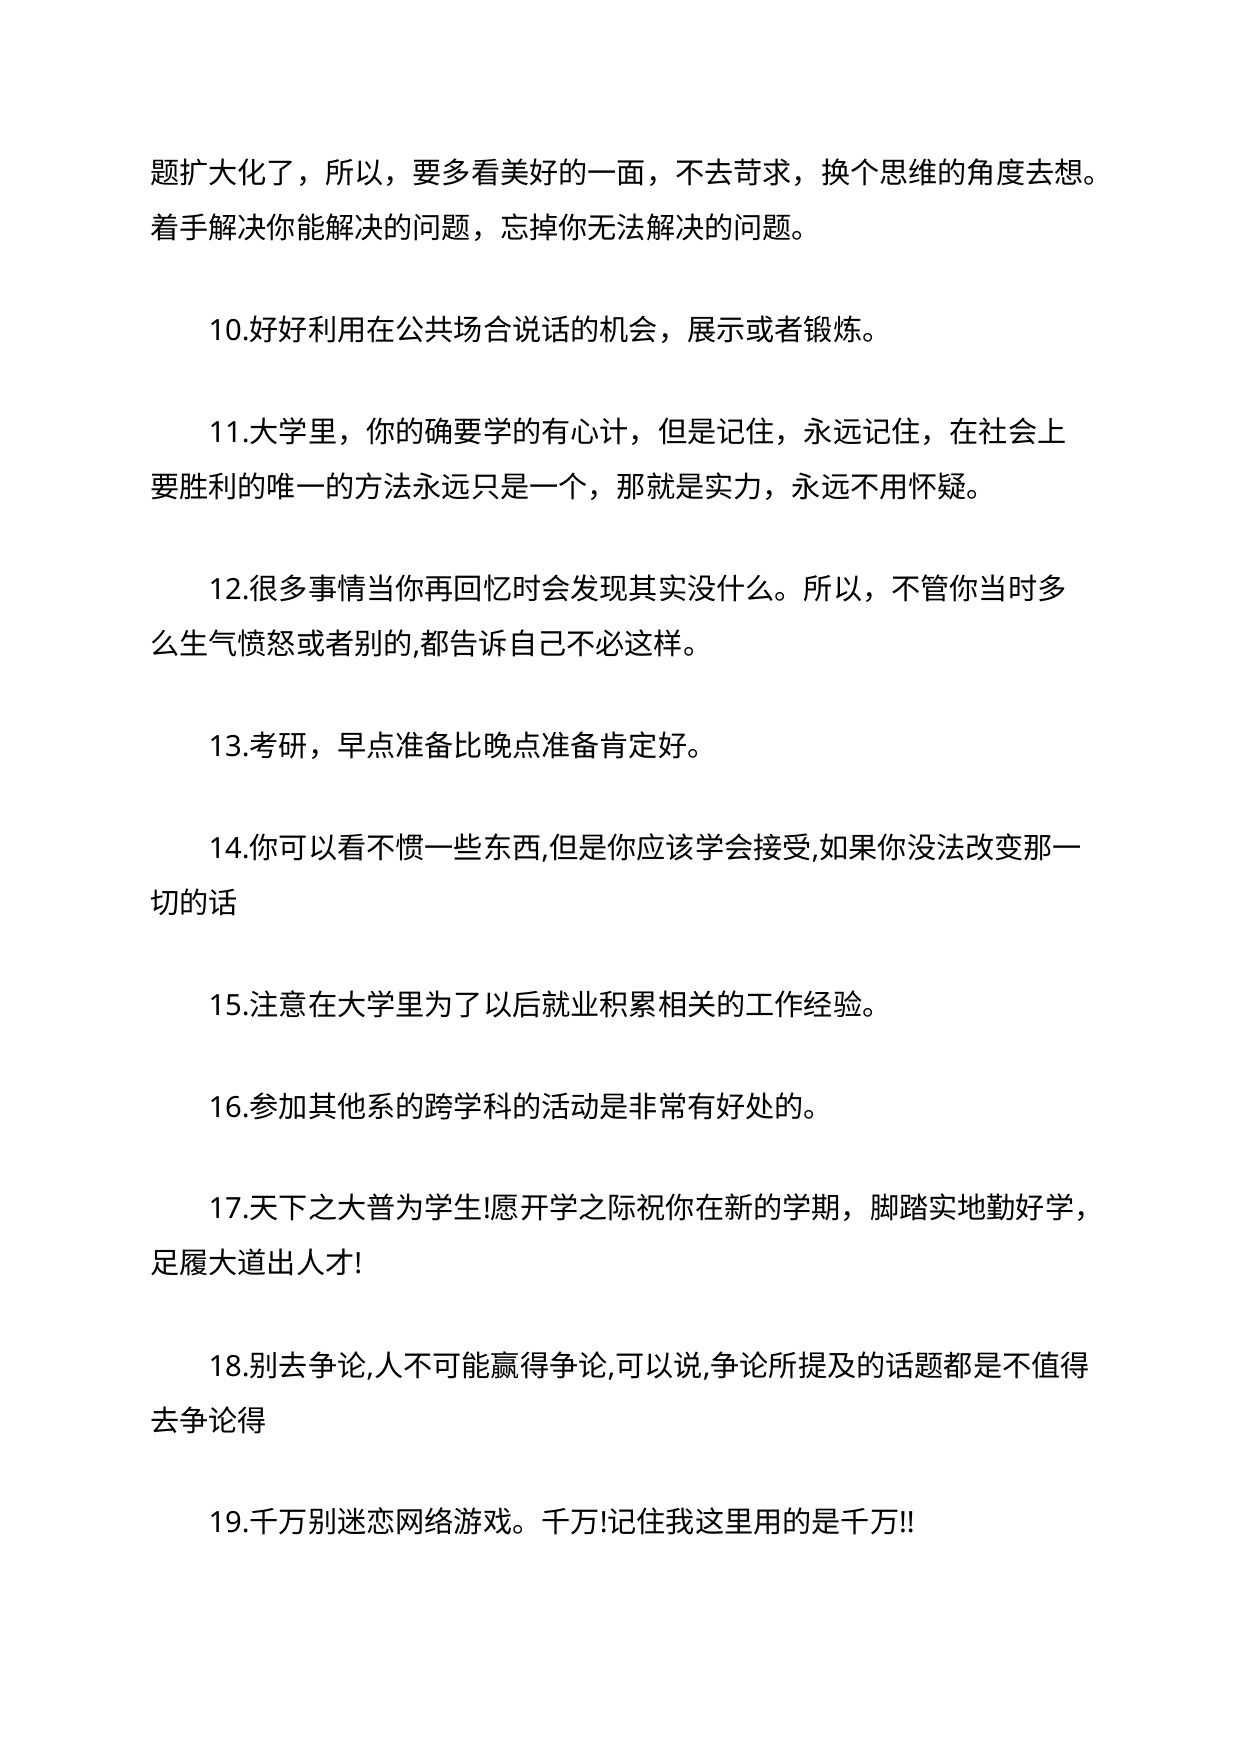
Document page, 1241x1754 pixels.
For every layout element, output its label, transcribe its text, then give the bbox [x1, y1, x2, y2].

text 10.好好利用在公共场合说话的机会，展示或者锻炼。 [150, 307, 1090, 349]
text 17.天下之大普为学生!愿开学之际祝你在新的学期，脚踏实地勤好学，足履大道出人才! [150, 1185, 1090, 1282]
text 13.考研，早点准备比晚点准备肯定好。 [150, 722, 1090, 765]
text 19.千万别迷恋网络游戏。千万!记住我这里用的是千万!! [150, 1499, 1090, 1541]
text 11.大学里，你的确要学的有心计，但是记住，永远记住，在社会上要胜利的唯一的方法永远只是一个，那就是实力，永远不用怀疑。 [150, 409, 1090, 506]
text 18.别去争论,人不可能赢得争论,可以说,争论所提及的话题都是不值得去争论得 [150, 1342, 1090, 1439]
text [150, 150, 1090, 247]
text 15.注意在大学里为了以后就业积累相关的工作经验。 [150, 981, 1090, 1023]
text 12.很多事情当你再回忆时会发现其实没什么。所以，不管你当时多么生气愤怒或者别的,都告诉自己不必这样。 [150, 565, 1090, 663]
text 14.你可以看不惯一些东西,但是你应该学会接受,如果你没法改变那一切的话 [150, 824, 1090, 922]
text 16.参加其他系的跨学科的活动是非常有好处的。 [150, 1083, 1090, 1126]
